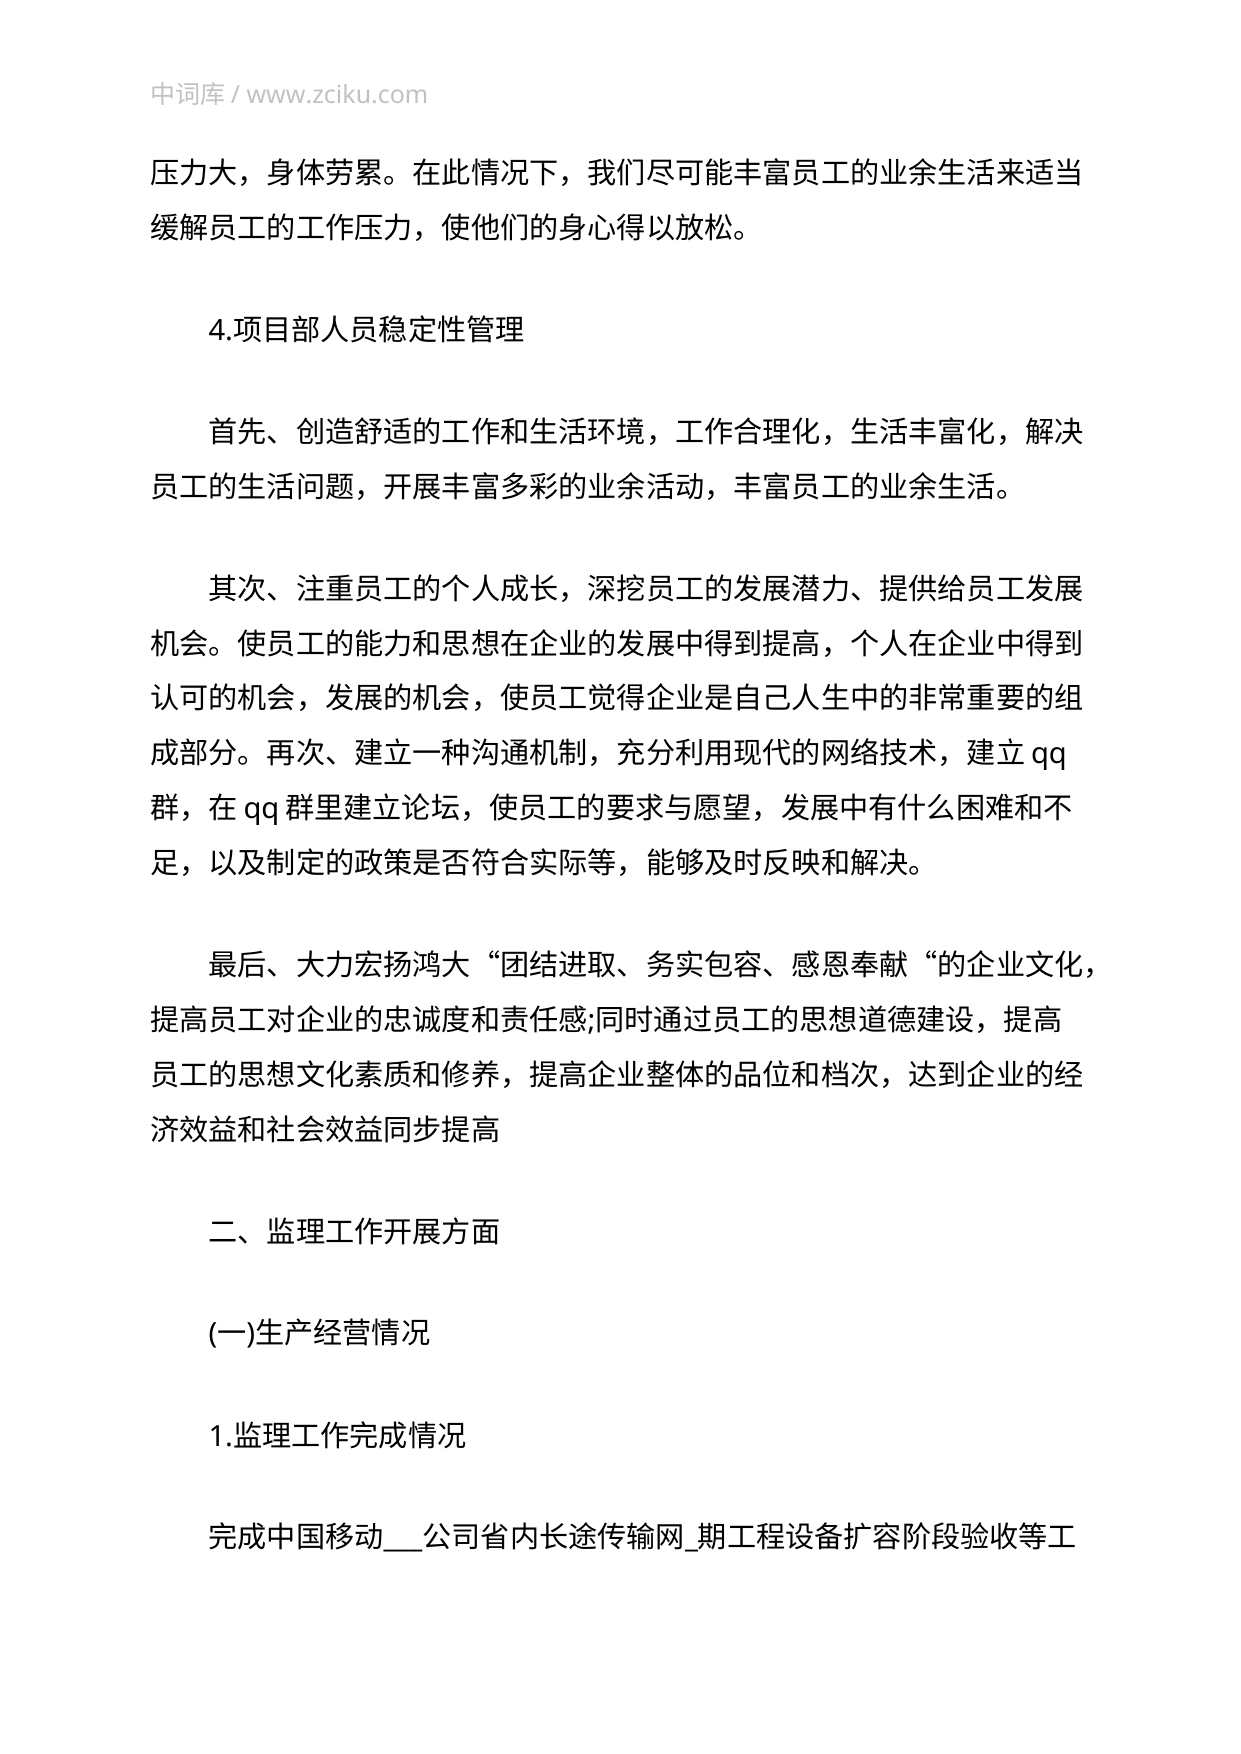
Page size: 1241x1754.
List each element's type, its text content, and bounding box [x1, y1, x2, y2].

text 4.项目部人员稳定性管理 [150, 307, 1090, 349]
text 最后、大力宏扬鸿大“团结进取、务实包容、感恩奉献“的企业文化，提高员工对企业的忠诚度和责任感;同时通过员工的思想道德建设，提高员工的思想文化素质和修养，提高企业整体的品位和档次，达到企业的经济效益和社会效益同步提高 [150, 942, 1090, 1149]
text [150, 1514, 1090, 1556]
text (一)生产经营情况 [150, 1310, 1090, 1352]
text 其次、注重员工的个人成长，深挖员工的发展潜力、提供给员工发展机会。使员工的能力和思想在企业的发展中得到提高，个人在企业中得到认可的机会，发展的机会，使员工觉得企业是自己人生中的非常重要的组成部分。再次、建立一种沟通机制，充分利用现代的网络技术，建立qq群，在qq群里建立论坛，使员工的要求与愿望，发展中有什么困难和不足，以及制定的政策是否符合实际等，能够及时反映和解决。 [150, 565, 1090, 882]
text 二、监理工作开展方面 [150, 1208, 1090, 1251]
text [150, 150, 1090, 247]
text 首先、创造舒适的工作和生活环境，工作合理化，生活丰富化，解决员工的生活问题，开展丰富多彩的业余活动，丰富员工的业余生活。 [150, 409, 1090, 506]
text 1.监理工作完成情况 [150, 1412, 1090, 1454]
